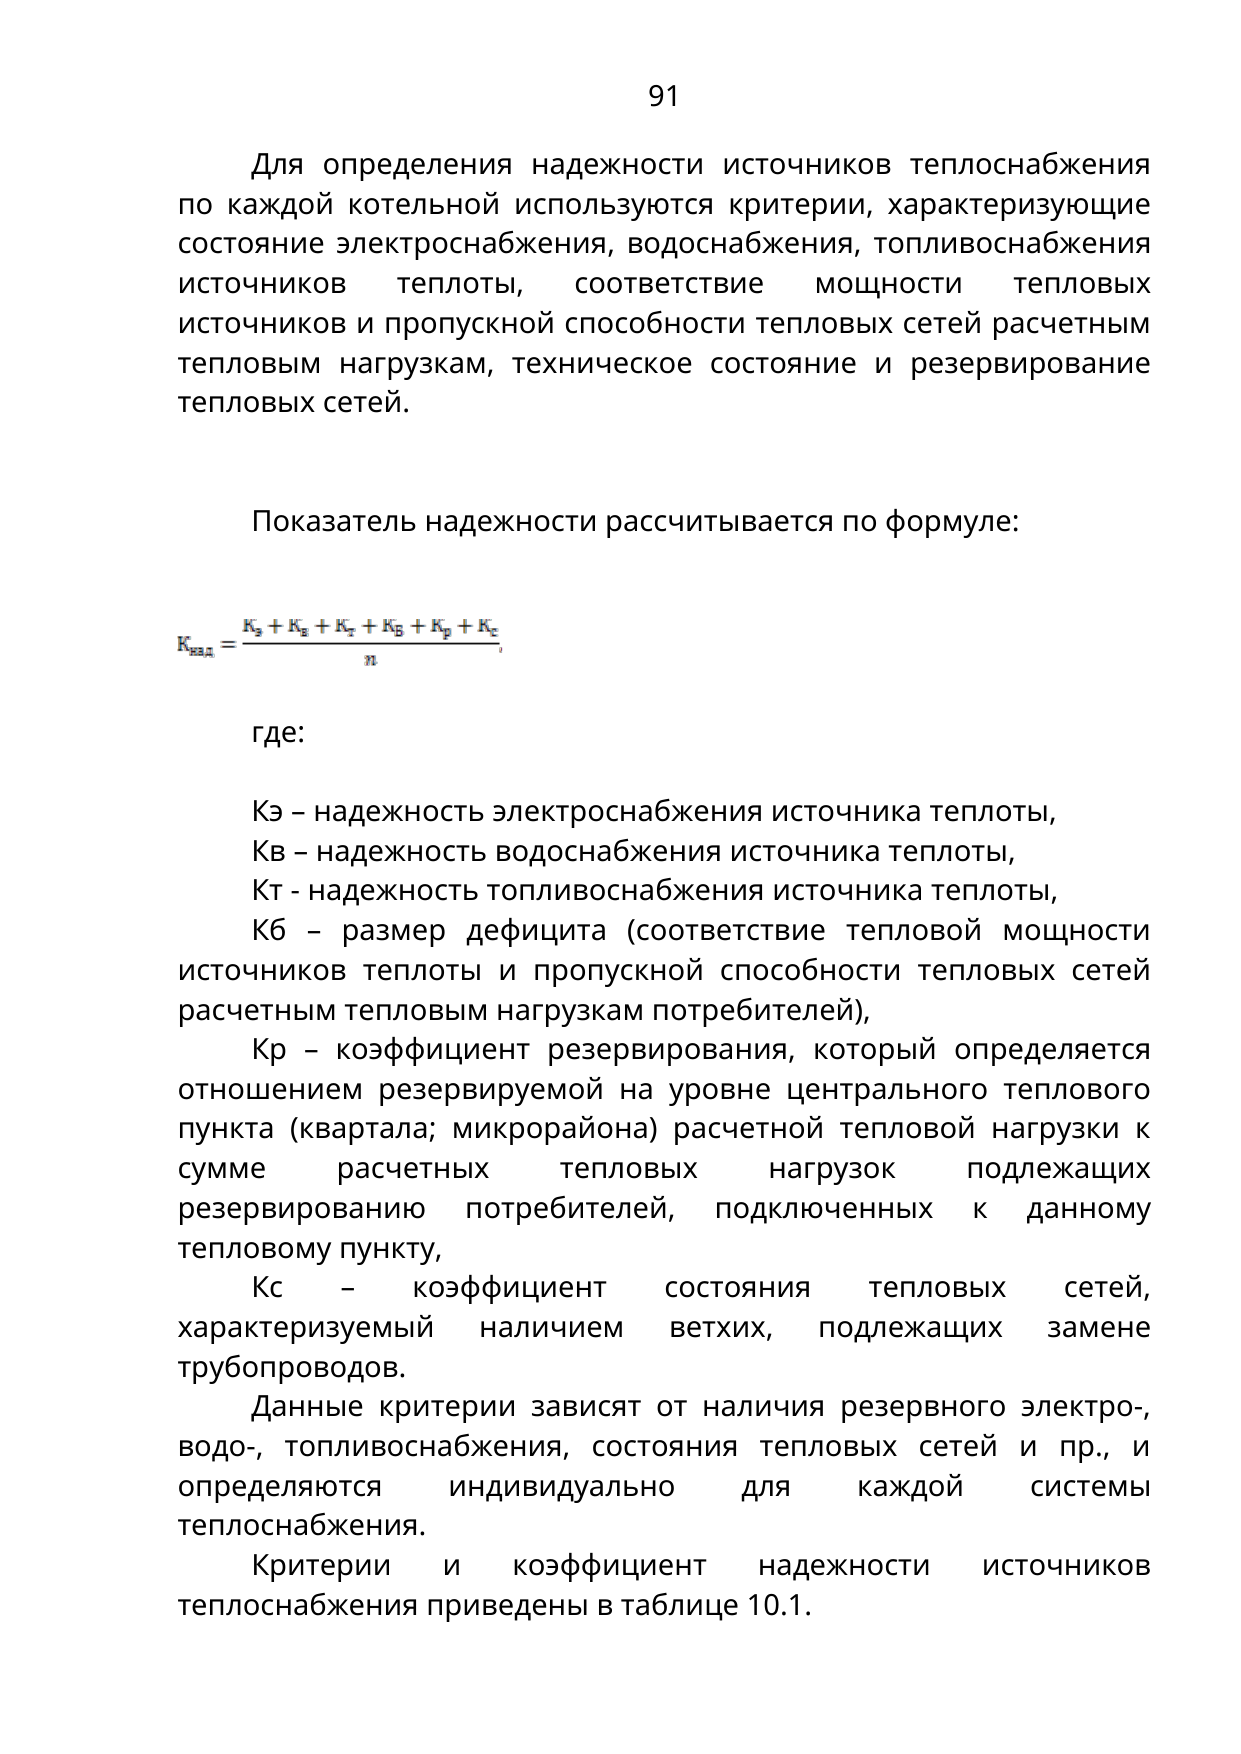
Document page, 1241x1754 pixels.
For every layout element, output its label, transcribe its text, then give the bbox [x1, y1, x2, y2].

text Кт - надежность топливоснабжения источника теплоты, [177, 870, 1152, 909]
text Критерии и коэффициент надежности источников теплоснабжения приведены в таблице 10.1. [177, 1544, 1152, 1624]
text Данные критерии зависят от наличия резервного электро-, водо-, топливоснабжения, состояния тепловых сетей и пр., и определяются индивидуально для каждой системы теплоснабжения. [177, 1386, 1152, 1544]
text Показатель надежности рассчитывается по формуле: [177, 501, 1152, 540]
text Для определения надежности источников теплоснабжения по каждой котельной используются критерии, характеризующие состояние электроснабжения, водоснабжения, топливоснабжения источников теплоты, соответствие мощности тепловых источников и пропускной способности тепловых сетей расчетным тепловым нагрузкам, техническое состояние и резервирование тепловых сетей. [177, 143, 1152, 421]
text Кв – надежность водоснабжения источника теплоты, [177, 830, 1152, 870]
text Кб – размер дефицита (соответствие тепловой мощности источников теплоты и пропускной способности тепловых сетей расчетным тепловым нагрузкам потребителей), [177, 909, 1152, 1028]
text Кс – коэффициент состояния тепловых сетей, характеризуемый наличием ветхих, подлежащих замене трубопроводов. [177, 1267, 1152, 1386]
text где: [177, 711, 1152, 751]
picture [177, 619, 503, 672]
text Кэ – надежность электроснабжения источника теплоты, [177, 790, 1152, 830]
text Кр – коэффициент резервирования, который определяется отношением резервируемой на уровне центрального теплового пункта (квартала; микрорайона) расчетной тепловой нагрузки к сумме расчетных тепловых нагрузок подлежащих резервированию потребителей, подключенных к данному тепловому пункту, [177, 1028, 1152, 1267]
